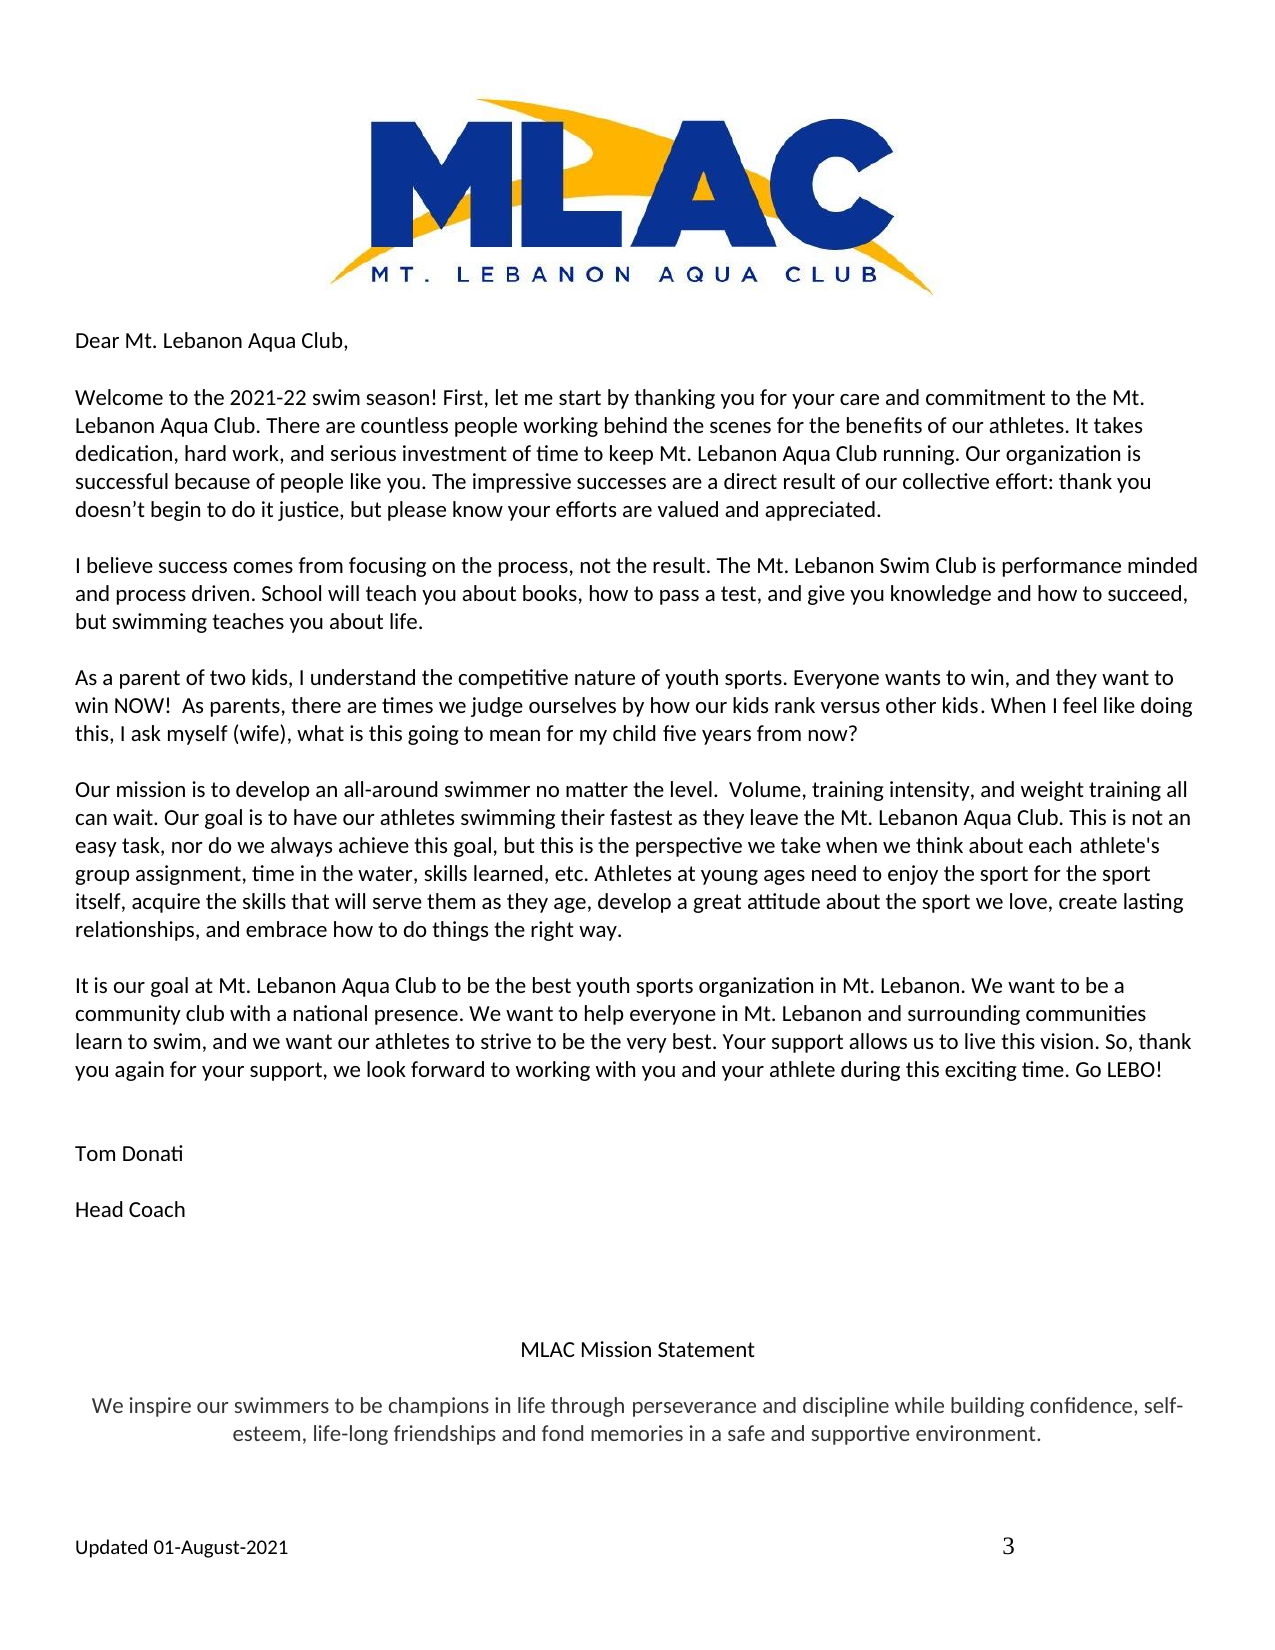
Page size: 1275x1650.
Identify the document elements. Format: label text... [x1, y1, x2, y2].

text Dear Mt. Lebanon Aqua Club, [75, 327, 1200, 355]
text Welcome to the 2021-22 swim season! First, let me start by thanking you for your care and commitment to the Mt. Lebanon Aqua Club. There are countless people working behind the scenes for the benefits of our athletes. It takes dedication, hard work, and serious investment of time to keep Mt. Lebanon Aqua Club running. Our organization is successful because of people like you. The impressive successes are a direct result of our collective effort: thank you doesn’t begin to do it justice, but please know your efforts are valued and appreciated. [75, 383, 1200, 523]
text It is our goal at Mt. Lebanon Aqua Club to be the best youth sports organization in Mt. Lebanon. We want to be a community club with a national presence. We want to help everyone in Mt. Lebanon and surrounding communities learn to swim, and we want our athletes to strive to be the very best. Your support allows us to live this vision. So, thank you again for your support, we look forward to working with you and your athlete during this exciting time. Go LEBO! [75, 971, 1200, 1083]
text We inspire our swimmers to be champions in life through perseverance and discipline while building confidence, self-esteem, life-long friendships and fond memories in a safe and supportive environment. [75, 1391, 1200, 1447]
picture [310, 75, 965, 299]
text Our mission is to develop an all-around swimmer no matter the level. Volume, training intensity, and weight training all can wait. Our goal is to have our athletes swimming their fastest as they leave the Mt. Lebanon Aqua Club. This is not an easy task, nor do we always achieve this goal, but this is the perspective we take when we think about each athlete's group assignment, time in the water, skills learned, etc. Athletes at young ages need to enjoy the sport for the sport itself, acquire the skills that will serve them as they age, develop a great attitude about the sport we love, create lasting relationships, and embrace how to do things the right way. [75, 775, 1200, 943]
text As a parent of two kids, I understand the competitive nature of youth sports. Everyone wants to win, and they want to win NOW! As parents, there are times we judge ourselves by how our kids rank versus other kids. When I feel like doing this, I ask myself (wife), what is this going to mean for my child five years from now? [75, 663, 1200, 747]
text Tom Donati [75, 1139, 1200, 1167]
text MLAC Mission Statement [75, 1335, 1200, 1363]
text I believe success comes from focusing on the process, not the result. The Mt. Lebanon Swim Club is performance minded and process driven. School will teach you about books, how to pass a test, and give you knowledge and how to succeed, but swimming teaches you about life. [75, 551, 1200, 635]
text Head Coach [75, 1195, 1200, 1223]
